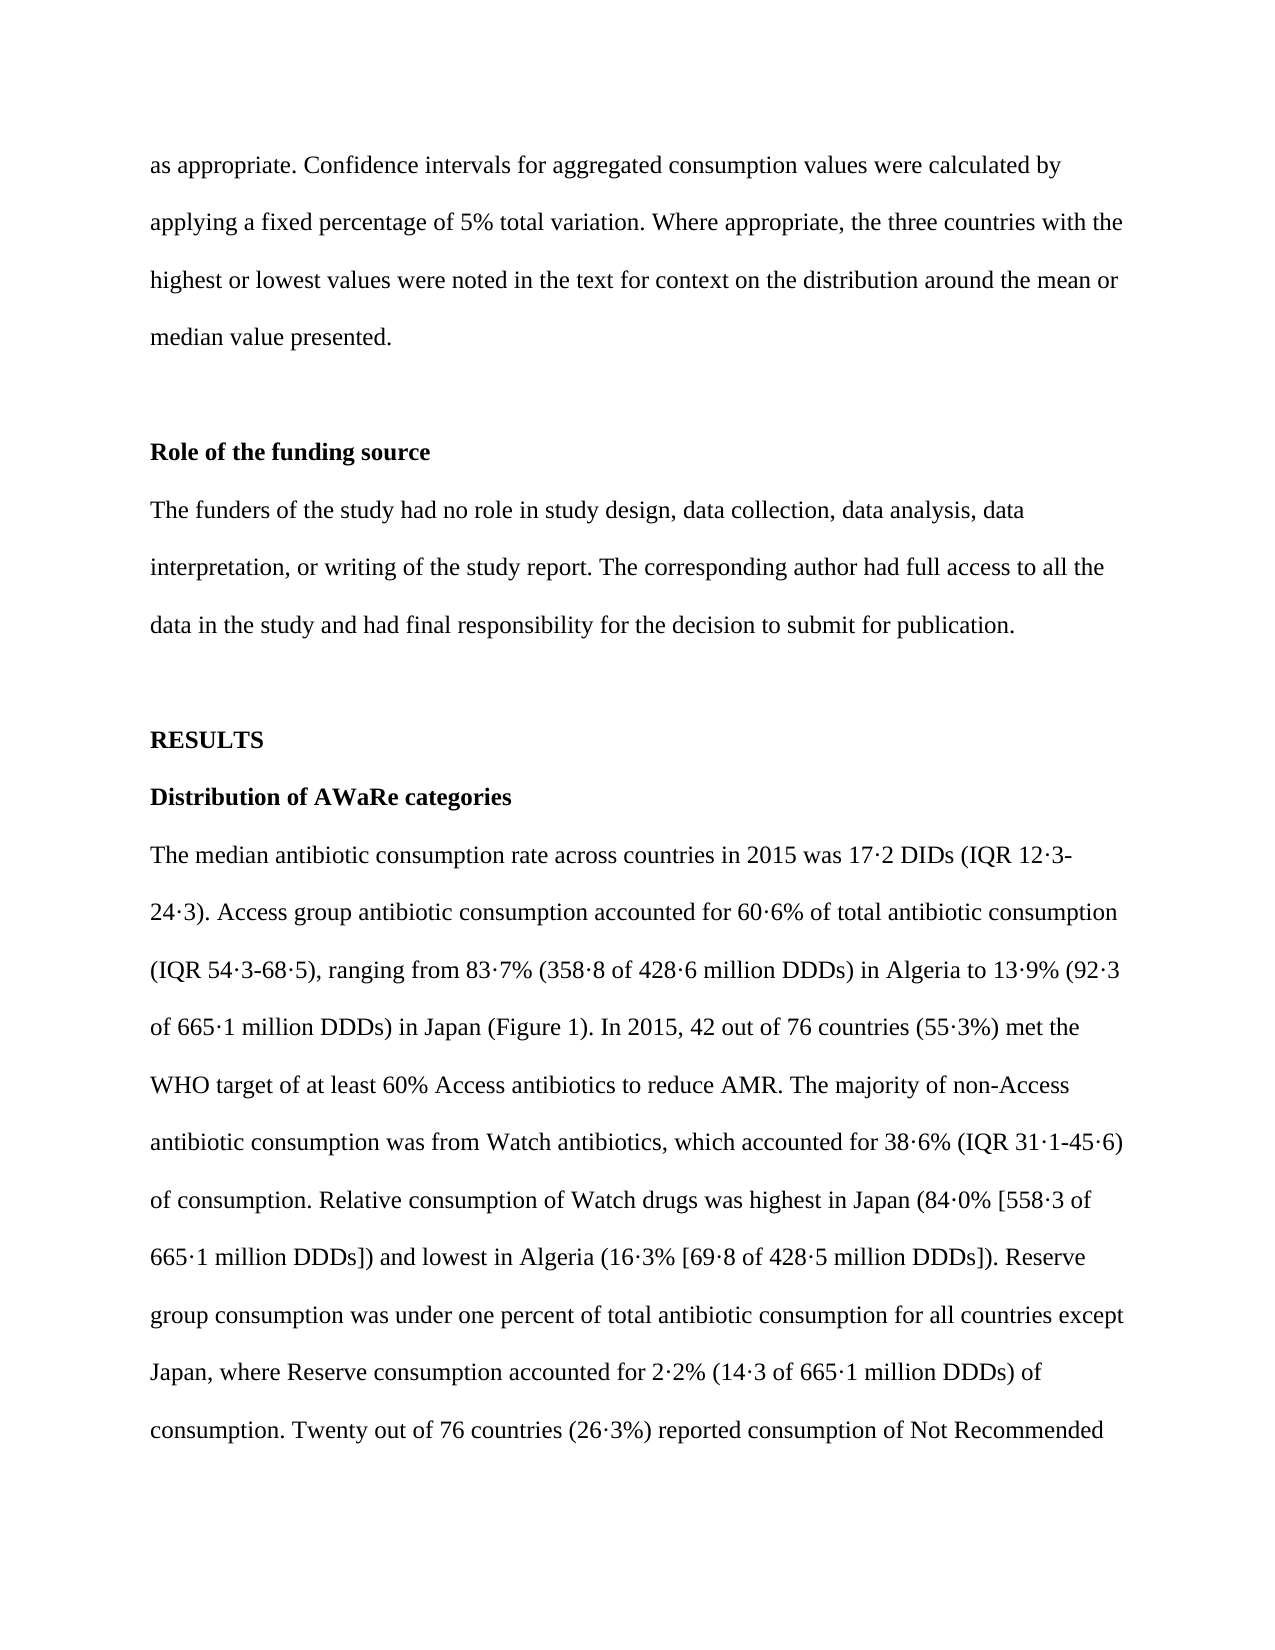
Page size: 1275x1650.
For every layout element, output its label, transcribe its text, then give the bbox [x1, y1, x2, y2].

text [150, 150, 1125, 351]
text The funders of the study had no role in study design, data collection, data analysis, data interpretation, or writing of the study report. The corresponding author had full access to all the data in the study and had final responsibility for the decision to submit for publication. [150, 495, 1125, 639]
text Distribution of AWaRe categories [150, 782, 1125, 811]
text RESULTS [150, 725, 1125, 754]
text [150, 840, 1125, 1444]
text Role of the funding source [150, 437, 1125, 466]
